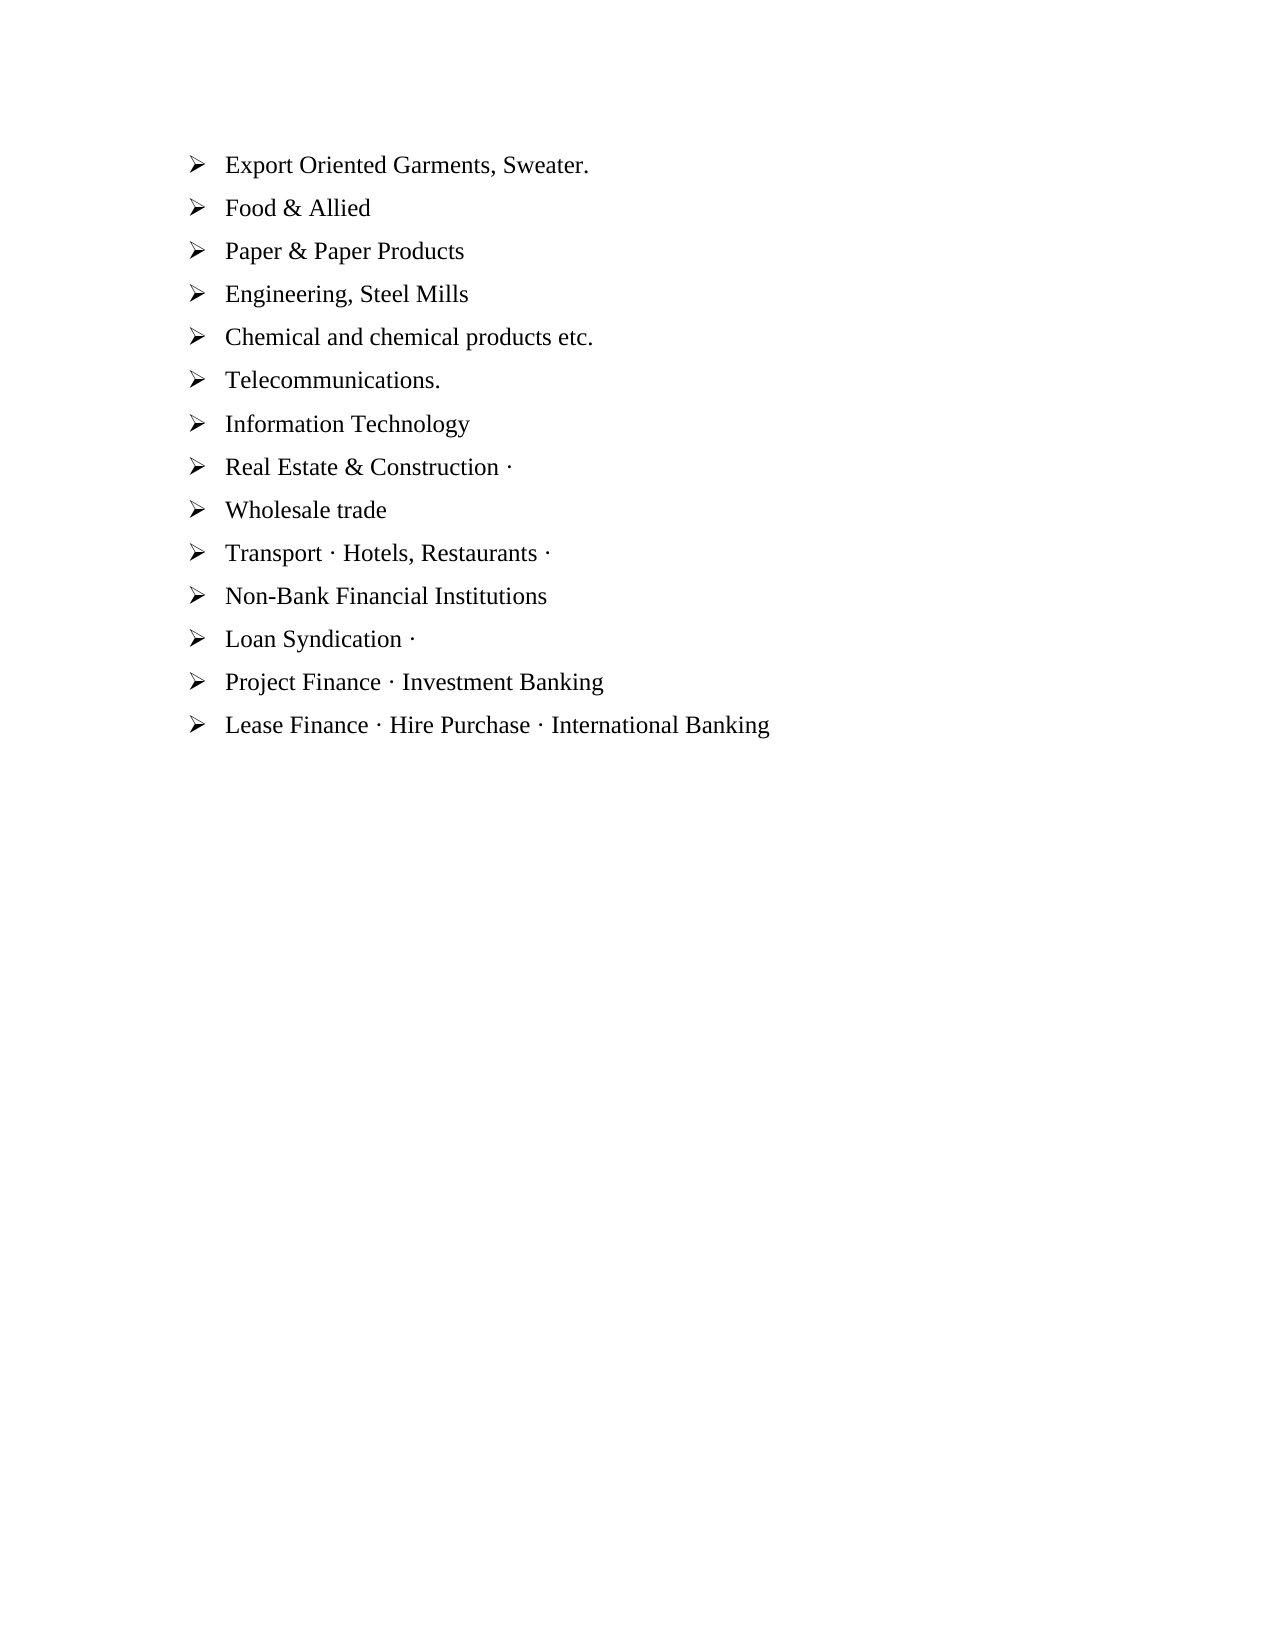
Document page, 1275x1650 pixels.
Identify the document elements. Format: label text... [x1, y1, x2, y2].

list Non-Bank Financial Institutions [187, 581, 1125, 610]
list Telecommunications. [187, 366, 1125, 394]
list Wholesale trade [187, 495, 1125, 524]
list Chemical and chemical products etc. [187, 322, 1125, 351]
list Real Estate & Construction · [187, 452, 1125, 481]
list Paper & Paper Products [187, 236, 1125, 265]
list Lease Finance · Hire Purchase · International Banking [187, 711, 1125, 739]
list Export Oriented Garments, Sweater. [187, 150, 1125, 179]
list Project Finance · Investment Banking [187, 667, 1125, 696]
list Transport · Hotels, Restaurants · [187, 538, 1125, 567]
list Information Technology [187, 409, 1125, 437]
list Engineering, Steel Mills [187, 279, 1125, 308]
list Food & Allied [187, 193, 1125, 222]
list Loan Syndication · [187, 624, 1125, 653]
